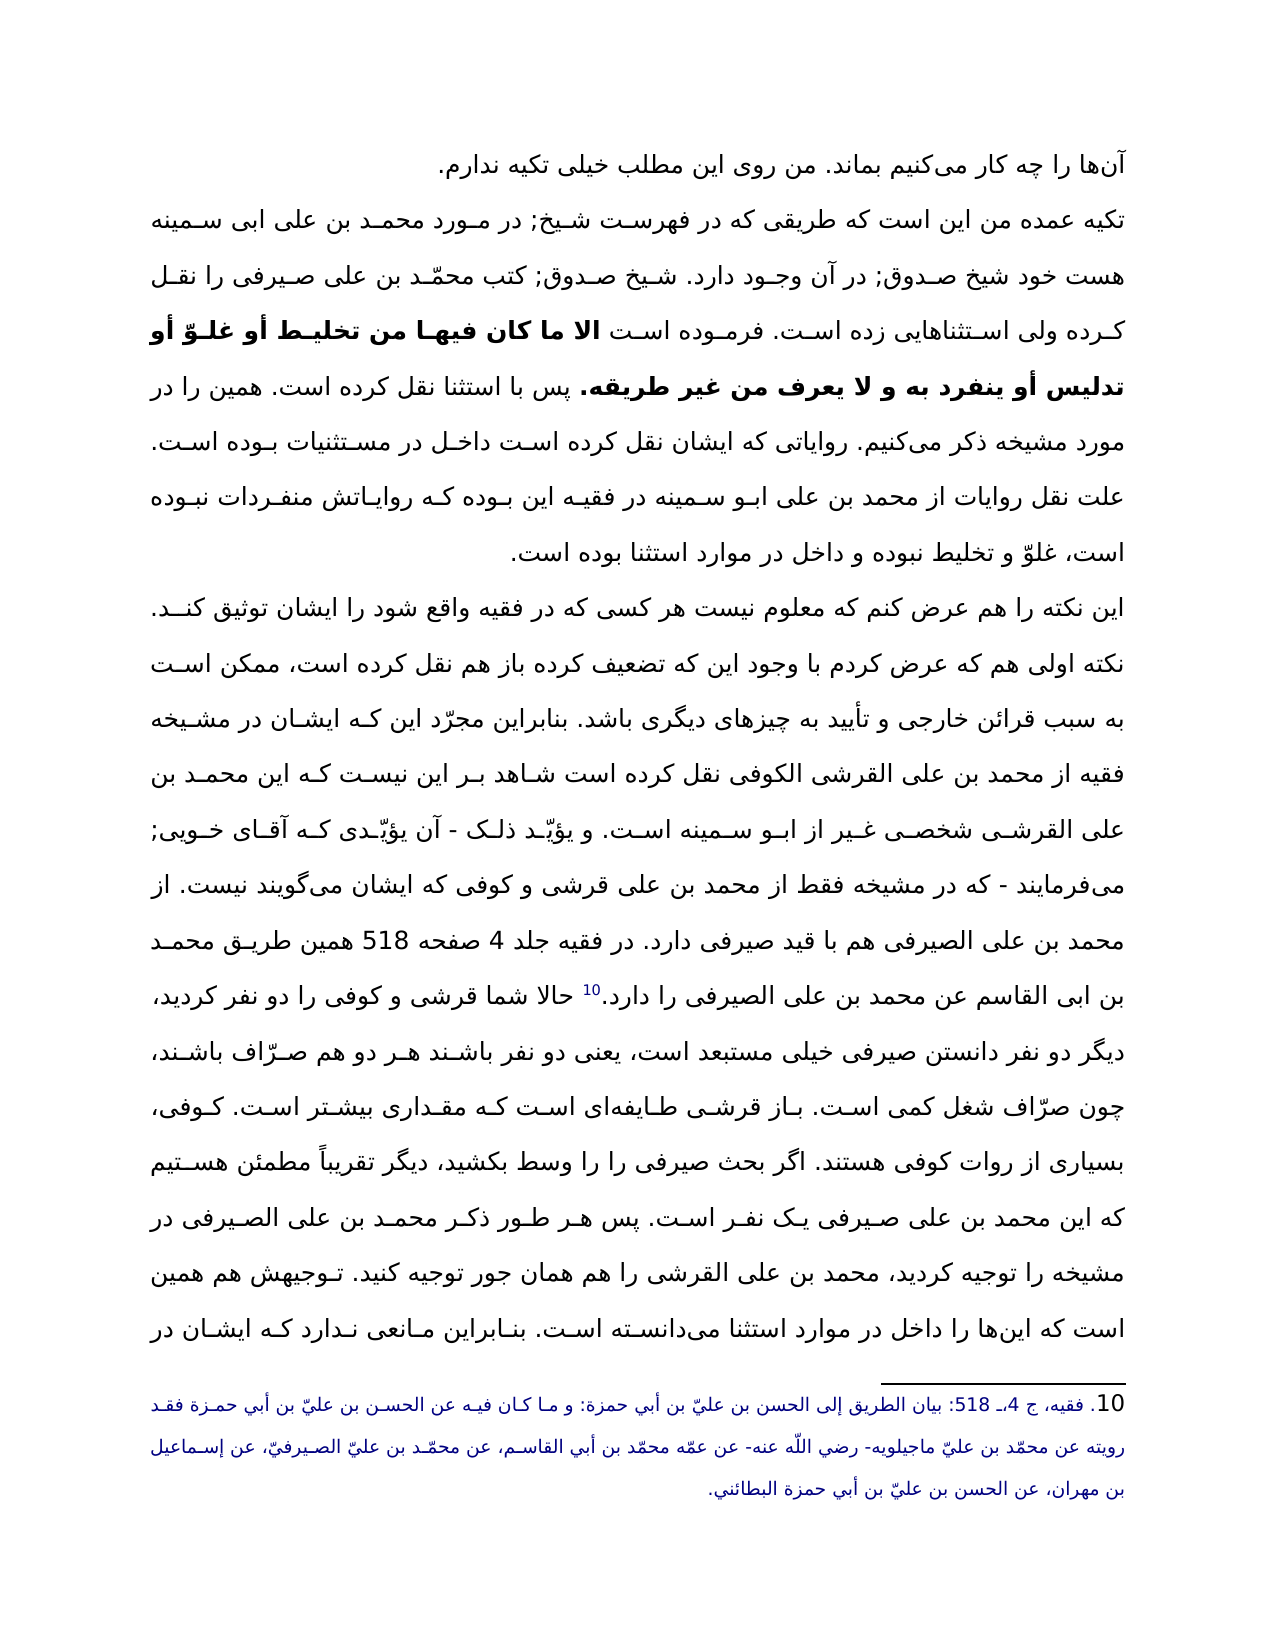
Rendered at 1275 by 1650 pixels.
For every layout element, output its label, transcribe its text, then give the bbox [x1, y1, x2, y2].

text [150, 150, 1125, 179]
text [150, 593, 1125, 1343]
text تکیه عمده من این است که طریقی که در فهرست شیخ; در مورد محمد بن علی ابی سمینه هست خود شیخ صدوق; در آن وجود دارد. شیخ صدوق; کتب محمّد بن علی صیرفی را نقل کرده ولی استثناهایی زده است. فرموده است الا ما کان فیها من تخلیط أو غلوّ أو تدلیس أو ینفرد به و لا یعرف من غیر طریقه. پس با استثنا نقل کرده است. همین را در مورد مشیخه ذکر می‌کنیم. روایاتی که ایشان نقل کرده است داخل در مستثنیات بوده است. علت نقل روایات از محمد بن علی ابو سمینه در فقیه این بوده که روایاتش منفردات نبوده است، غلوّ و تخلیط نبوده و داخل در موارد استثنا بوده است. [150, 205, 1125, 567]
